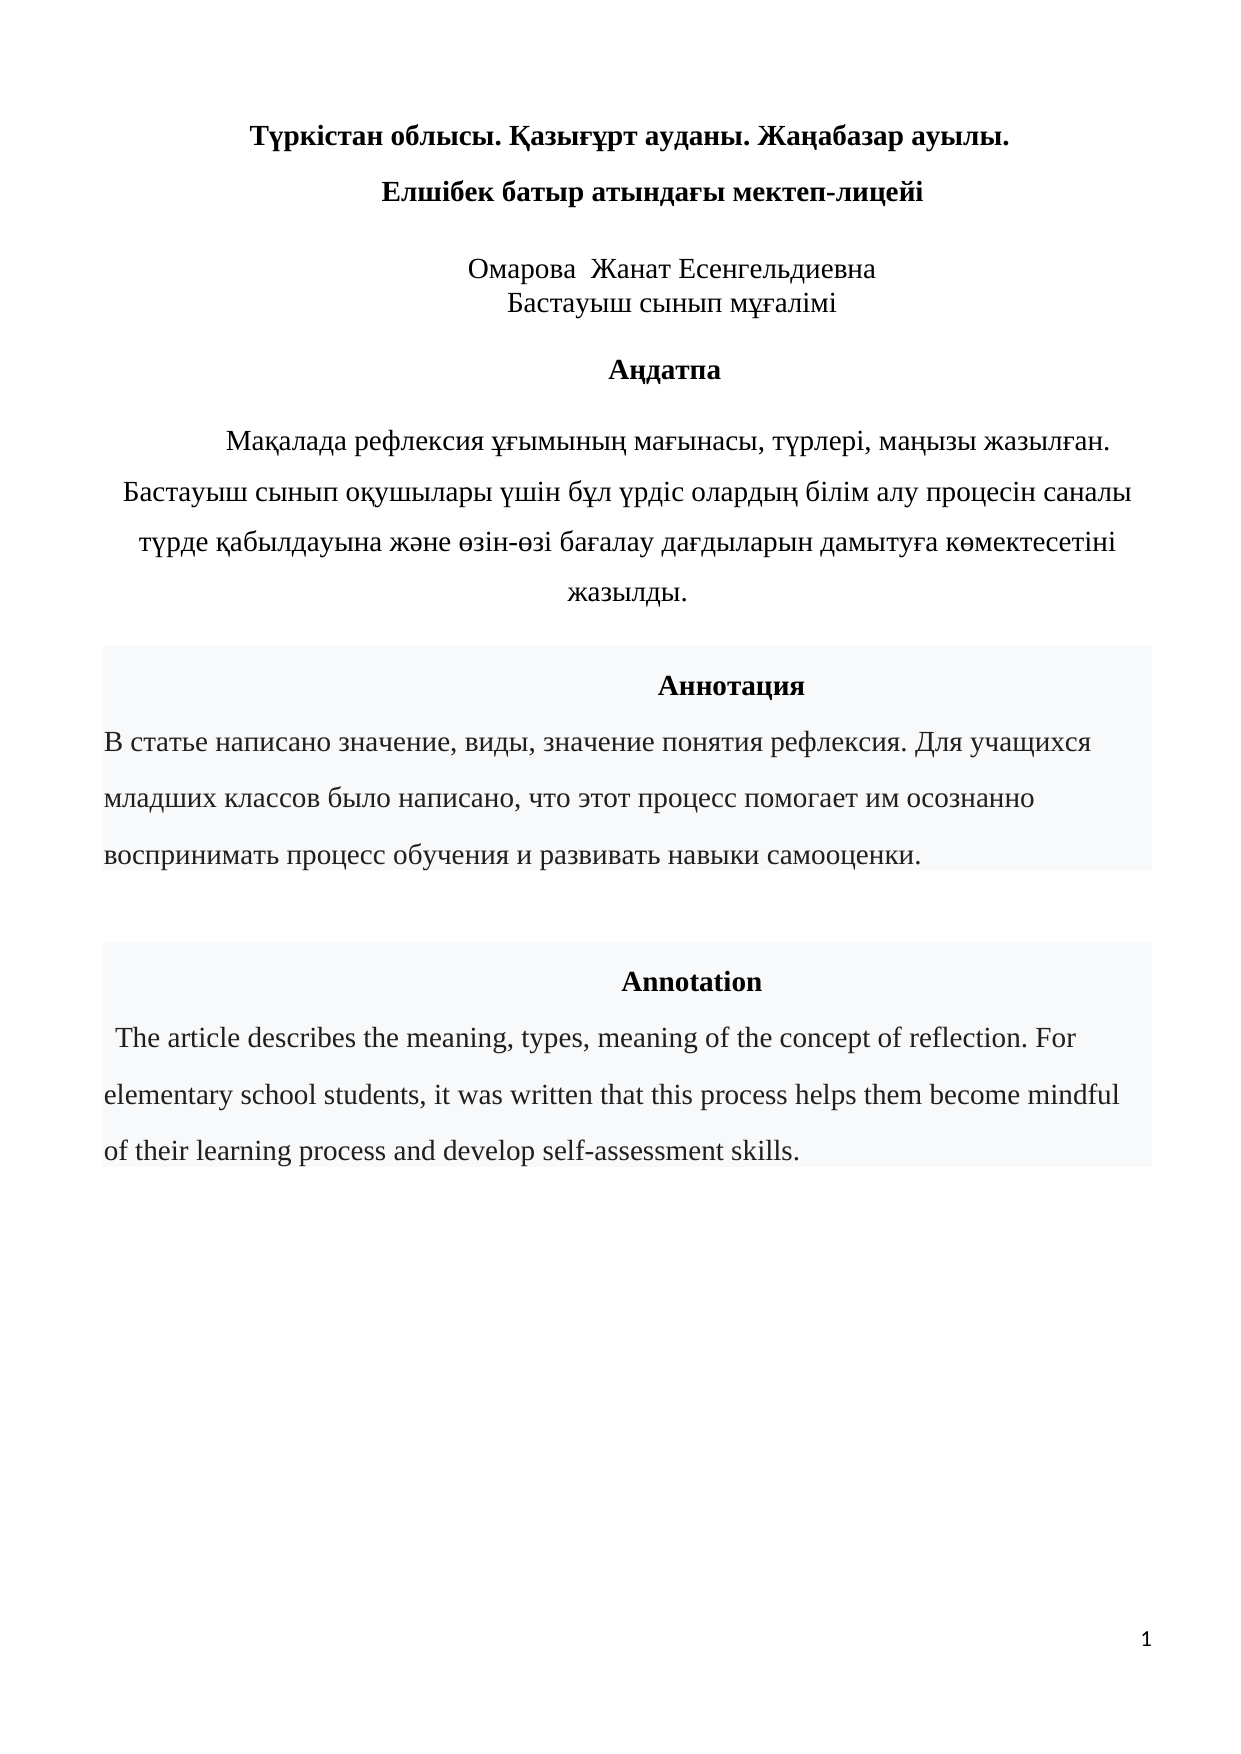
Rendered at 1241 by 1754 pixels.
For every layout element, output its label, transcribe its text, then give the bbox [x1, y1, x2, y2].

text The article describes the meaning, types, meaning of the concept of reflection. For elementary school students, it was written that this process helps them become mindful of their learning process and develop self-assessment skills. [103, 998, 1152, 1167]
text Мақалада рефлексия ұғымының мағынасы, түрлері, маңызы жазылған. Бастауыш сынып оқушылары үшін бұл үрдіс олардың білім алу процесін саналы түрде қабылдауына және өзін-өзі бағалау дағдыларын дамытуға көмектесетіні жазылды. [103, 423, 1152, 608]
text Аңдатпа [103, 352, 1152, 386]
text Елшібек батыр атындағы мектеп-лицейі [103, 152, 1152, 208]
text Бастауыш сынып мұғалімі [281, 285, 1063, 319]
text Омарова Жанат Есенгельдиевна [281, 252, 1063, 285]
text Annotation [103, 942, 1152, 998]
text В статье написано значение, виды, значение понятия рефлексия. Для учащихся младших классов было написано, что этот процесс помогает им осознанно воспринимать процесс обучения и развивать навыки самооценки. [103, 702, 1152, 870]
text Аннотация [103, 645, 1152, 702]
text Түркістан облысы. Қазығұрт ауданы. Жаңабазар ауылы. [103, 118, 1063, 152]
